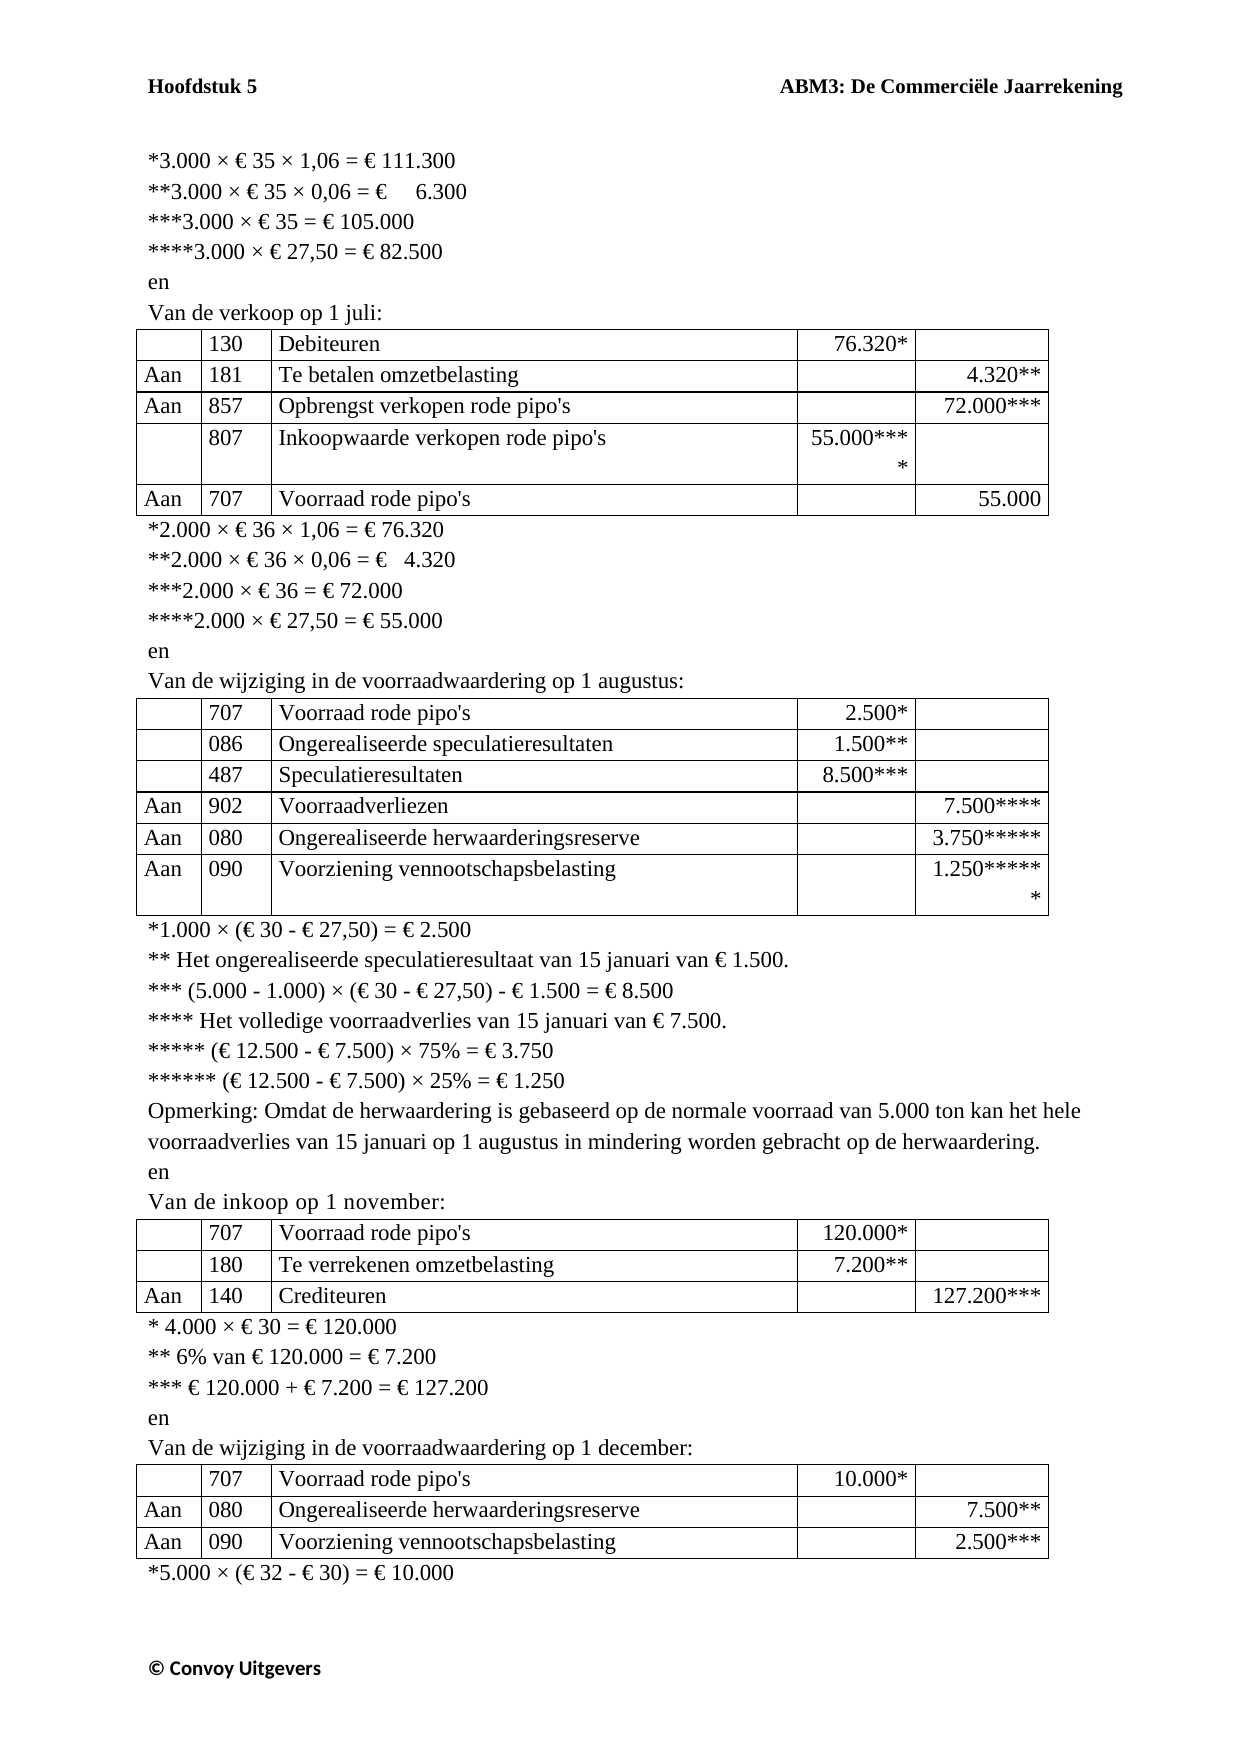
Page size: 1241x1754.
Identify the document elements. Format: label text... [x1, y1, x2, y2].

table_cell [798, 824, 915, 854]
text en [148, 637, 1093, 663]
table_cell Voorraad rode pipo's [272, 485, 797, 515]
table_cell Aan [137, 393, 201, 423]
text Van de wijziging in de voorraadwaardering op 1 augustus: [148, 667, 1093, 694]
table_cell Aan [137, 485, 201, 515]
text en [148, 1404, 1093, 1430]
table_cell [916, 761, 1048, 791]
table_header [137, 1465, 201, 1496]
text *** € 120.000 + € 7.200 = € 127.200 [148, 1374, 1093, 1400]
table_cell Opbrengst verkopen rode pipo's [272, 393, 797, 423]
table_cell [798, 1282, 915, 1312]
table_cell 807 [202, 424, 271, 484]
table_header 2.500* [798, 699, 915, 729]
table_header 707 [202, 699, 271, 729]
text **2.000 × € 36 × 0,06 = € 4.320 [148, 547, 1093, 573]
table_cell Aan [137, 361, 201, 391]
table_cell 902 [202, 793, 271, 823]
table_header [137, 1220, 201, 1250]
table_cell 181 [202, 361, 271, 391]
table_cell [798, 1497, 915, 1527]
table_cell [137, 1251, 201, 1281]
table_header 76.320* [798, 330, 915, 360]
table_cell [137, 761, 201, 791]
table_cell Ongerealiseerde speculatieresultaten [272, 730, 797, 760]
text Van de wijziging in de voorraadwaardering op 1 december: [148, 1434, 1093, 1460]
table_cell 180 [202, 1251, 271, 1281]
table_cell 140 [202, 1282, 271, 1312]
table_header Voorraad rode pipo's [272, 699, 797, 729]
table_header Voorraad rode pipo's [272, 1465, 797, 1496]
table_header Debiteuren [272, 330, 797, 360]
table_header [137, 330, 201, 360]
text ** 6% van € 120.000 = € 7.200 [148, 1343, 1093, 1370]
text en [148, 1158, 1093, 1184]
table_cell 1.250****** [916, 855, 1048, 915]
table_cell 4.320** [916, 361, 1048, 391]
table_cell 080 [202, 1497, 271, 1527]
text *1.000 × (€ 30 - € 27,50) = € 2.500 [148, 916, 1093, 943]
table_cell 55.000 [916, 485, 1048, 515]
table_cell 55.000**** [798, 424, 915, 484]
table_header 120.000* [798, 1220, 915, 1250]
table_cell Aan [137, 824, 201, 854]
table_cell Crediteuren [272, 1282, 797, 1312]
text ****2.000 × € 27,50 = € 55.000 [148, 607, 1093, 633]
table_cell Voorziening vennootschapsbelasting [272, 855, 797, 915]
text *2.000 × € 36 × 1,06 = € 76.320 [148, 516, 1093, 543]
table_cell Voorraadverliezen [272, 793, 797, 823]
table_cell 7.500**** [916, 793, 1048, 823]
table_cell Aan [137, 855, 201, 915]
text Van de verkoop op 1 juli: [148, 299, 1093, 325]
table_cell Te betalen omzetbelasting [272, 361, 797, 391]
text *5.000 × (€ 32 - € 30) = € 10.000 [148, 1559, 1093, 1585]
text ***** (€ 12.500 - € 7.500) × 75% = € 3.750 [148, 1037, 1093, 1063]
text *** (5.000 - 1.000) × (€ 30 - € 27,50) - € 1.500 = € 8.500 [148, 977, 1093, 1003]
table_cell [137, 424, 201, 484]
text ** Het ongerealiseerde speculatieresultaat van 15 januari van € 1.500. [148, 947, 1093, 973]
table_header 130 [202, 330, 271, 360]
text **3.000 × € 35 × 0,06 = € 6.300 [148, 178, 1093, 204]
table_cell 8.500*** [798, 761, 915, 791]
text en [148, 268, 1093, 295]
table_cell [798, 393, 915, 423]
table_cell 487 [202, 761, 271, 791]
table_cell Speculatieresultaten [272, 761, 797, 791]
table_cell [916, 424, 1048, 484]
table_cell 7.500** [916, 1497, 1048, 1527]
table_cell Aan [137, 1528, 201, 1558]
table_cell [798, 361, 915, 391]
text ***3.000 × € 35 = € 105.000 [148, 208, 1093, 234]
table_cell Te verrekenen omzetbelasting [272, 1251, 797, 1281]
table_cell [798, 855, 915, 915]
table_cell Voorziening vennootschapsbelasting [272, 1528, 797, 1558]
table_cell Ongerealiseerde herwaarderingsreserve [272, 824, 797, 854]
table_header 10.000* [798, 1465, 915, 1496]
table_cell 857 [202, 393, 271, 423]
table_cell [798, 485, 915, 515]
text *3.000 × € 35 × 1,06 = € 111.300 [148, 148, 1093, 174]
table_cell [916, 730, 1048, 760]
text Opmerking: Omdat de herwaardering is gebaseerd op de normale voorraad van 5.000 ton kan het hele voorraadverlies van 15 januari op 1 augustus in mindering worden gebracht op de herwaardering. [148, 1098, 1093, 1154]
table_header [916, 1465, 1048, 1496]
table_cell 127.200*** [916, 1282, 1048, 1312]
list Van de inkoop op 1 november: [148, 1188, 1093, 1214]
table_header Voorraad rode pipo's [272, 1220, 797, 1250]
table_cell 2.500*** [916, 1528, 1048, 1558]
text **** Het volledige voorraadverlies van 15 januari van € 7.500. [148, 1007, 1093, 1033]
table_cell 72.000*** [916, 393, 1048, 423]
table_cell 080 [202, 824, 271, 854]
table_cell Inkoopwaarde verkopen rode pipo's [272, 424, 797, 484]
table_cell 707 [202, 485, 271, 515]
text ***2.000 × € 36 = € 72.000 [148, 577, 1093, 603]
table_cell 090 [202, 1528, 271, 1558]
table_cell 086 [202, 730, 271, 760]
table_cell 090 [202, 855, 271, 915]
table_cell 7.200** [798, 1251, 915, 1281]
table_cell Aan [137, 793, 201, 823]
table_cell 1.500** [798, 730, 915, 760]
table_cell [916, 1251, 1048, 1281]
text * 4.000 × € 30 = € 120.000 [148, 1313, 1093, 1339]
table_cell [798, 793, 915, 823]
table_cell Aan [137, 1282, 201, 1312]
table_header [916, 699, 1048, 729]
table_header [916, 330, 1048, 360]
table_cell Ongerealiseerde herwaarderingsreserve [272, 1497, 797, 1527]
table_cell 3.750***** [916, 824, 1048, 854]
text ****3.000 × € 27,50 = € 82.500 [148, 238, 1093, 264]
table_header [137, 699, 201, 729]
table_header 707 [202, 1465, 271, 1496]
table_header [916, 1220, 1048, 1250]
text ****** (€ 12.500 - € 7.500) × 25% = € 1.250 [148, 1067, 1093, 1094]
table_cell [137, 730, 201, 760]
table_cell Aan [137, 1497, 201, 1527]
table_header 707 [202, 1220, 271, 1250]
table_cell [798, 1528, 915, 1558]
